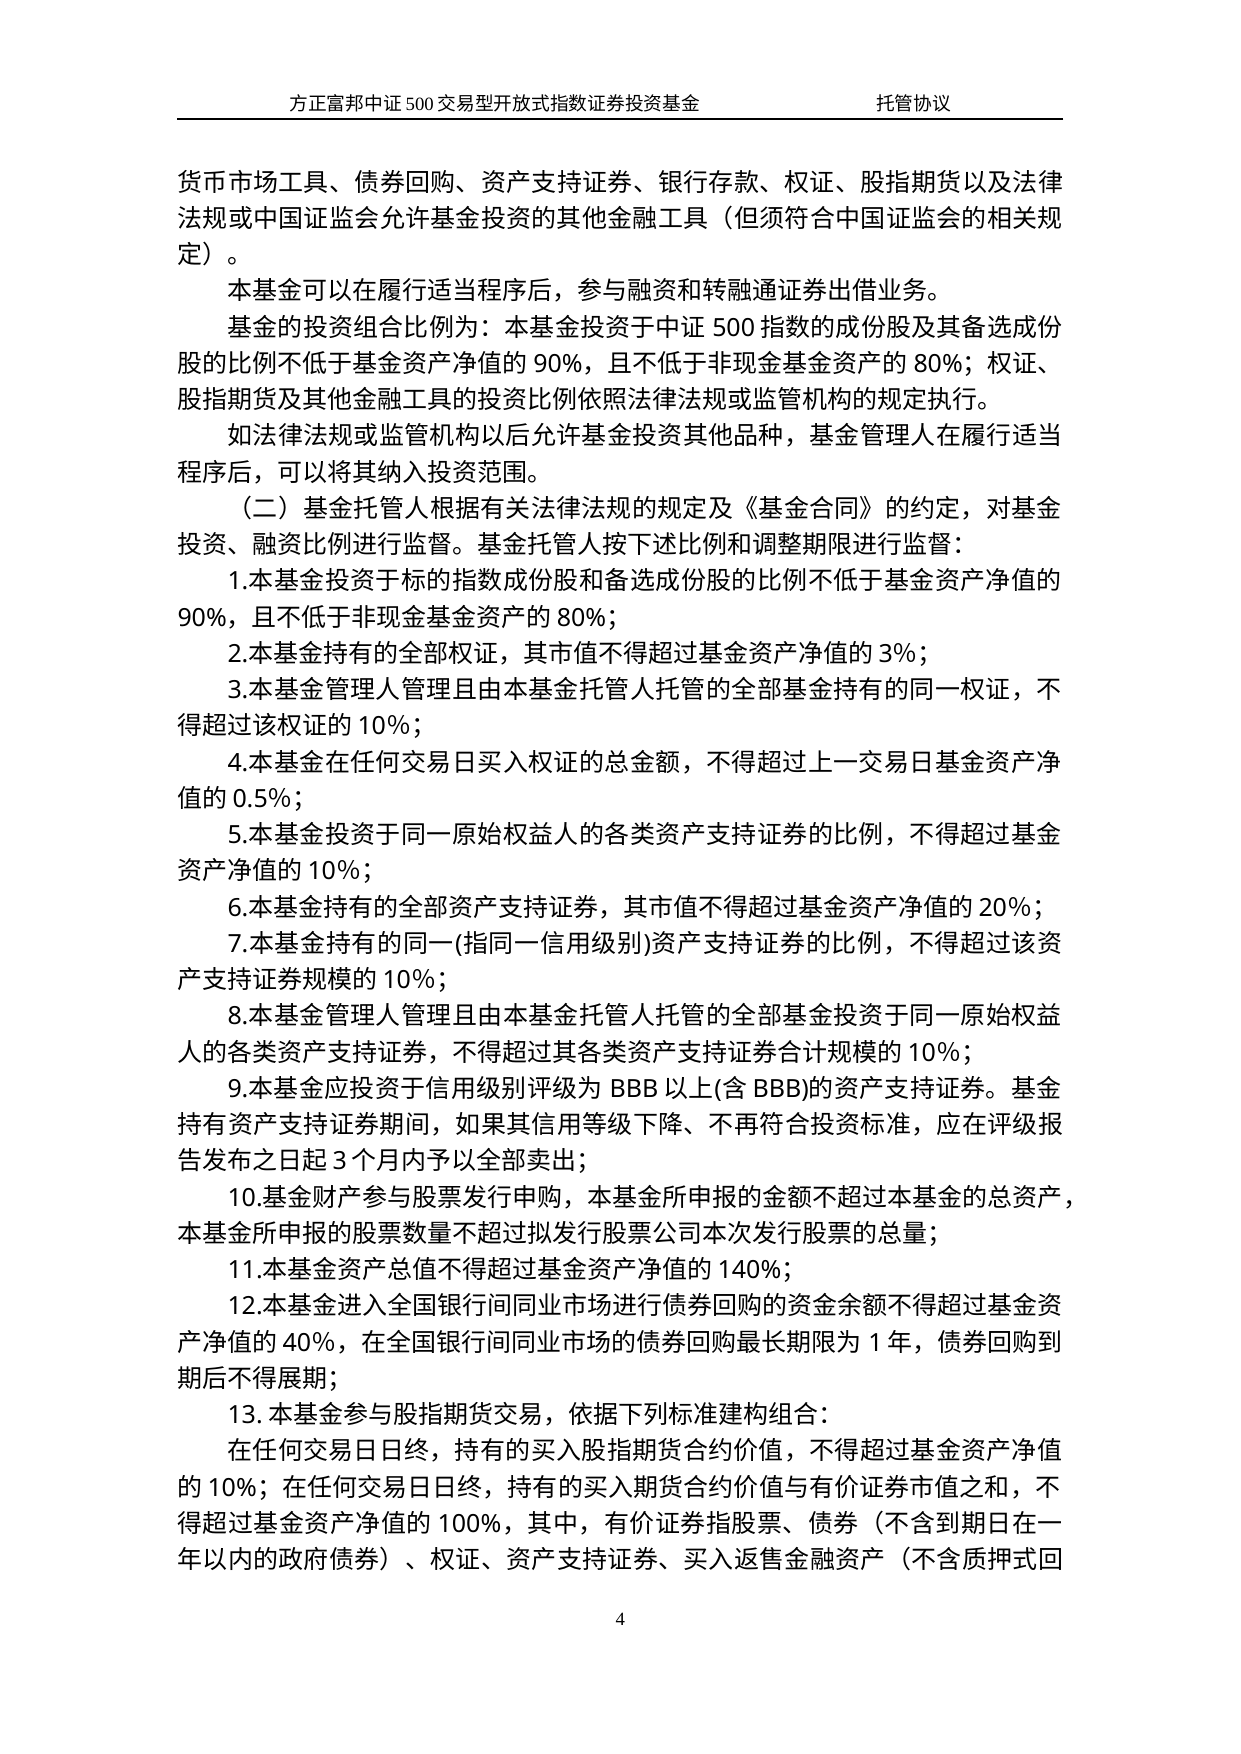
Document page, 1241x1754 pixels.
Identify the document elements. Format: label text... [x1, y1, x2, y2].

text 2.本基金持有的全部权证，其市值不得超过基金资产净值的3％； [177, 633, 1063, 669]
text 12.本基金进入全国银行间同业市场进行债券回购的资金余额不得超过基金资产净值的40％，在全国银行间同业市场的债券回购最长期限为1年，债券回购到期后不得展期； [177, 1286, 1063, 1394]
text 3.本基金管理人管理且由本基金托管人托管的全部基金持有的同一权证，不得超过该权证的10％； [177, 669, 1063, 742]
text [177, 162, 1063, 271]
text 1.本基金投资于标的指数成份股和备选成份股的比例不低于基金资产净值的90%，且不低于非现金基金资产的80%； [177, 561, 1063, 633]
text 10.基金财产参与股票发行申购，本基金所申报的金额不超过本基金的总资产，本基金所申报的股票数量不超过拟发行股票公司本次发行股票的总量； [177, 1177, 1063, 1249]
text 13. 本基金参与股指期货交易，依据下列标准建构组合： [177, 1394, 1063, 1431]
text 本基金可以在履行适当程序后，参与融资和转融通证券出借业务。 [177, 271, 1063, 307]
text 5.本基金投资于同一原始权益人的各类资产支持证券的比例，不得超过基金资产净值的10％； [177, 814, 1063, 887]
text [177, 1431, 1063, 1576]
text 6.本基金持有的全部资产支持证券，其市值不得超过基金资产净值的20％； [177, 887, 1063, 923]
text 11.本基金资产总值不得超过基金资产净值的140%； [177, 1249, 1063, 1286]
text 7.本基金持有的同一(指同一信用级别)资产支持证券的比例，不得超过该资产支持证券规模的10％； [177, 923, 1063, 996]
text 如法律法规或监管机构以后允许基金投资其他品种，基金管理人在履行适当程序后，可以将其纳入投资范围。 [177, 416, 1063, 488]
text 4.本基金在任何交易日买入权证的总金额，不得超过上一交易日基金资产净值的0.5％； [177, 742, 1063, 814]
text 8.本基金管理人管理且由本基金托管人托管的全部基金投资于同一原始权益人的各类资产支持证券，不得超过其各类资产支持证券合计规模的10％； [177, 996, 1063, 1068]
text 9.本基金应投资于信用级别评级为BBB以上(含BBB)的资产支持证券。基金持有资产支持证券期间，如果其信用等级下降、不再符合投资标准，应在评级报告发布之日起3个月内予以全部卖出； [177, 1068, 1063, 1177]
text （二）基金托管人根据有关法律法规的规定及《基金合同》的约定，对基金投资、融资比例进行监督。基金托管人按下述比例和调整期限进行监督： [177, 488, 1063, 561]
text 基金的投资组合比例为：本基金投资于中证500指数的成份股及其备选成份股的比例不低于基金资产净值的90%，且不低于非现金基金资产的80%；权证、股指期货及其他金融工具的投资比例依照法律法规或监管机构的规定执行。 [177, 307, 1063, 416]
